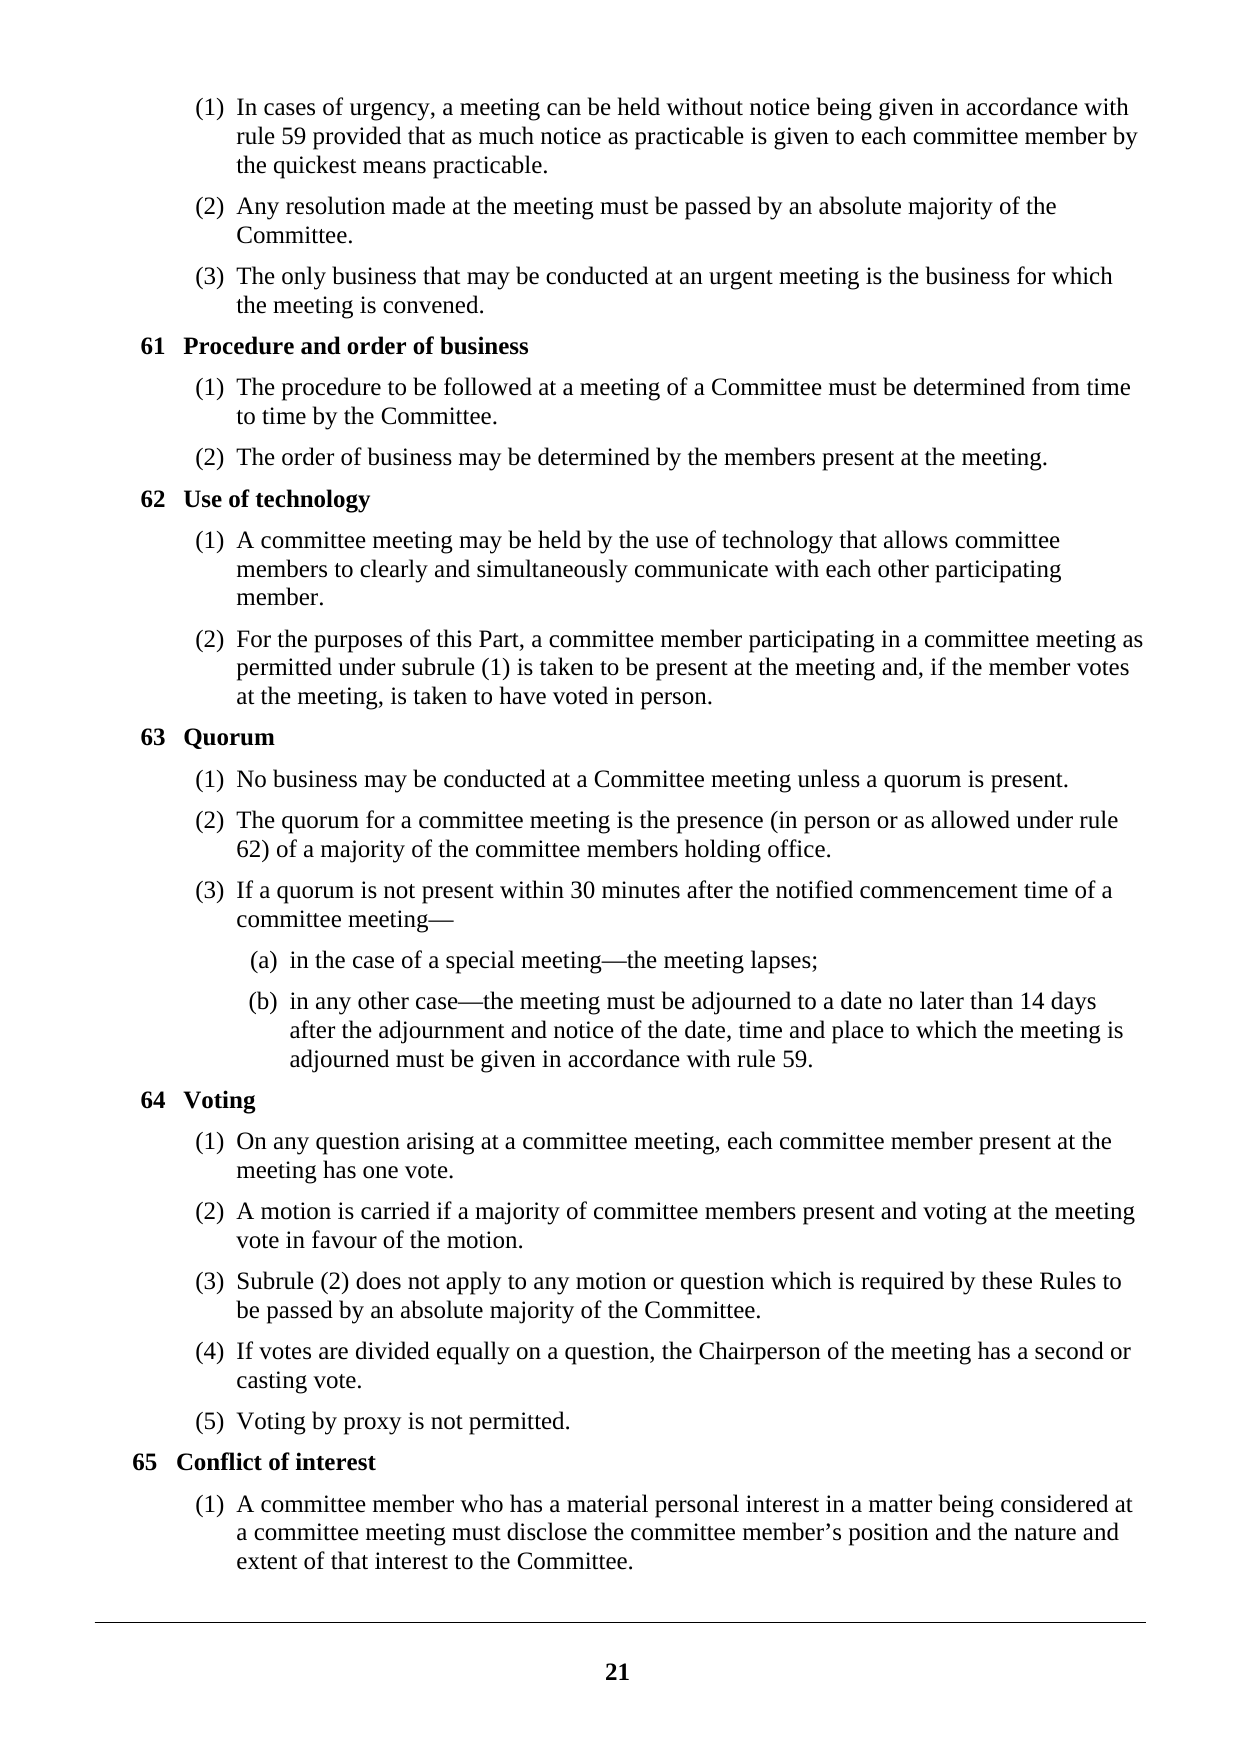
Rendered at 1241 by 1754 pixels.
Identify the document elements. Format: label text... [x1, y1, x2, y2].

subtitle (2) The order of business may be determined by the members present at the meeting. [94, 442, 1146, 471]
subtitle (1) The procedure to be followed at a meeting of a Committee must be determined from time to time by the Committee. [94, 372, 1146, 430]
subtitle (2) The quorum for a committee meeting is the presence (in person or as allowed under rule 62) of a majority of the committee members holding office. [94, 805, 1146, 862]
subtitle (5) Voting by proxy is not permitted. [94, 1406, 1146, 1435]
subtitle 61 Procedure and order of business [94, 331, 1146, 360]
subtitle (1) A committee member who has a material personal interest in a matter being considered at a committee meeting must disclose the committee member’s position and the nature and extent of that interest to the Committee. [94, 1489, 1146, 1575]
subtitle (4) If votes are divided equally on a question, the Chairperson of the meeting has a second or casting vote. [94, 1336, 1146, 1394]
subtitle (2) For the purposes of this Part, a committee member participating in a committee meeting as permitted under subrule (1) is taken to be present at the meeting and, if the member votes at the meeting, is taken to have voted in person. [94, 624, 1146, 710]
subtitle (a) in the case of a special meeting—the meeting lapses; [94, 945, 1146, 974]
subtitle (3) The only business that may be conducted at an urgent meeting is the business for which the meeting is convened. [94, 261, 1146, 319]
subtitle (2) Any resolution made at the meeting must be passed by an absolute majority of the Committee. [94, 191, 1146, 249]
subtitle 63 Quorum [94, 722, 1146, 751]
subtitle (2) A motion is carried if a majority of committee members present and voting at the meeting vote in favour of the motion. [94, 1196, 1146, 1254]
subtitle (b) in any other case—the meeting must be adjourned to a date no later than 14 days after the adjournment and notice of the date, time and place to which the meeting is adjourned must be given in accordance with rule 59. [94, 986, 1146, 1072]
subtitle 65 Conflict of interest [94, 1447, 1146, 1476]
subtitle (1) A committee meeting may be held by the use of technology that allows committee members to clearly and simultaneously communicate with each other participating member. [94, 525, 1146, 611]
subtitle (1) In cases of urgency, a meeting can be held without notice being given in accordance with rule 59 provided that as much notice as practicable is given to each committee member by the quickest means practicable. [94, 92, 1146, 179]
subtitle (3) If a quorum is not present within 30 minutes after the notified commencement time of a committee meeting— [94, 875, 1146, 932]
subtitle 62 Use of technology [94, 484, 1146, 512]
subtitle (3) Subrule (2) does not apply to any motion or question which is required by these Rules to be passed by an absolute majority of the Committee. [94, 1266, 1146, 1324]
subtitle (1) No business may be conducted at a Committee meeting unless a quorum is present. [94, 764, 1146, 792]
subtitle 64 Voting [94, 1085, 1146, 1114]
subtitle (1) On any question arising at a committee meeting, each committee member present at the meeting has one vote. [94, 1126, 1146, 1184]
